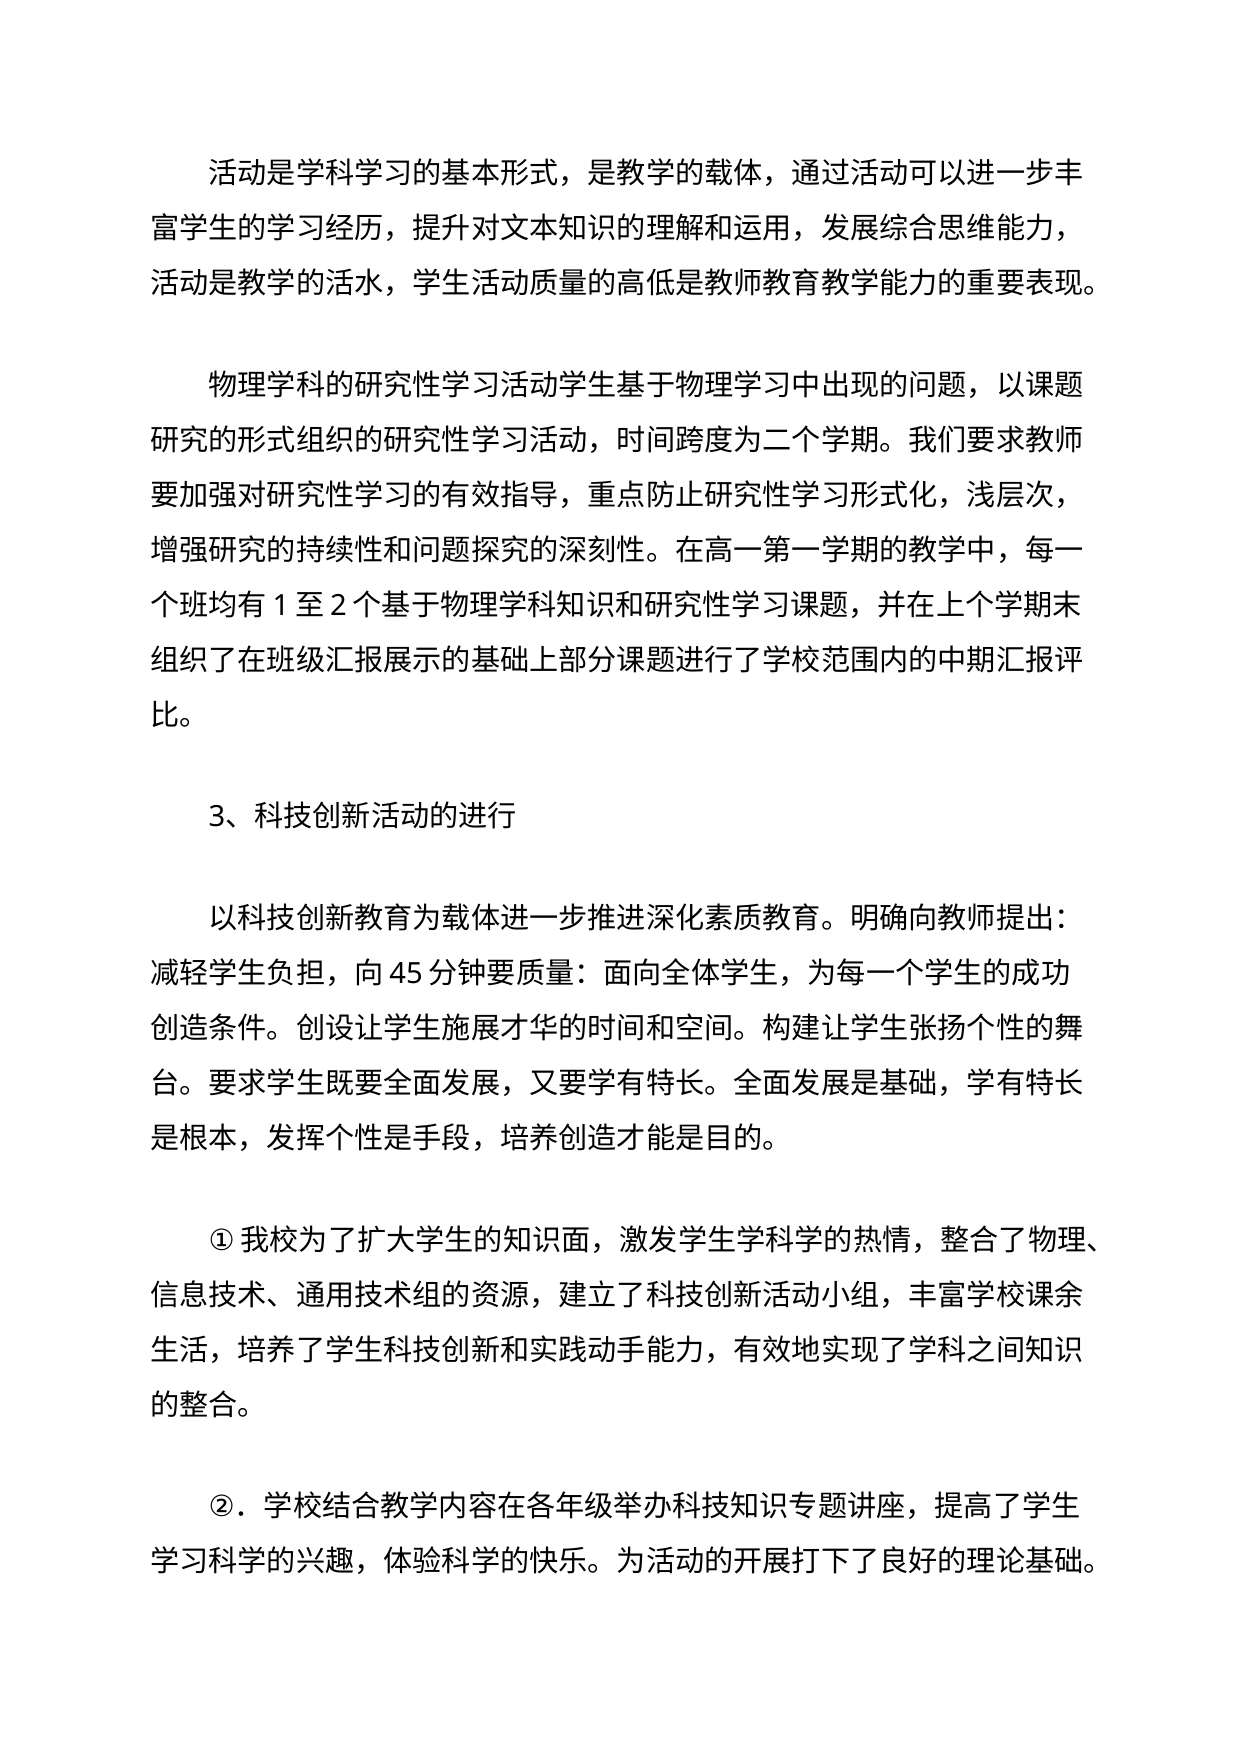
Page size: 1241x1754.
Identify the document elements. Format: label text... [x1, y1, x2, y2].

text 活动是学科学习的基本形式，是教学的载体，通过活动可以进一步丰富学生的学习经历，提升对文本知识的理解和运用，发展综合思维能力，活动是教学的活水，学生活动质量的高低是教师教育教学能力的重要表现。 [150, 150, 1090, 302]
text ①我校为了扩大学生的知识面，激发学生学科学的热情，整合了物理、信息技术、通用技术组的资源，建立了科技创新活动小组，丰富学校课余生活，培养了学生科技创新和实践动手能力，有效地实现了学科之间知识的整合。 [150, 1216, 1090, 1423]
text 物理学科的研究性学习活动学生基于物理学习中出现的问题，以课题研究的形式组织的研究性学习活动，时间跨度为二个学期。我们要求教师要加强对研究性学习的有效指导，重点防止研究性学习形式化，浅层次，增强研究的持续性和问题探究的深刻性。在高一第一学期的教学中，每一个班均有1至2个基于物理学科知识和研究性学习课题，并在上个学期末组织了在班级汇报展示的基础上部分课题进行了学校范围内的中期汇报评比。 [150, 362, 1090, 733]
text 3、科技创新活动的进行 [150, 793, 1090, 835]
text 以科技创新教育为载体进一步推进深化素质教育。明确向教师提出：减轻学生负担，向45分钟要质量：面向全体学生，为每一个学生的成功创造条件。创设让学生施展才华的时间和空间。构建让学生张扬个性的舞台。要求学生既要全面发展，又要学有特长。全面发展是基础，学有特长是根本，发挥个性是手段，培养创造才能是目的。 [150, 895, 1090, 1157]
text ②．学校结合教学内容在各年级举办科技知识专题讲座，提高了学生学习科学的兴趣，体验科学的快乐。为活动的开展打下了良好的理论基础。 [150, 1483, 1090, 1580]
